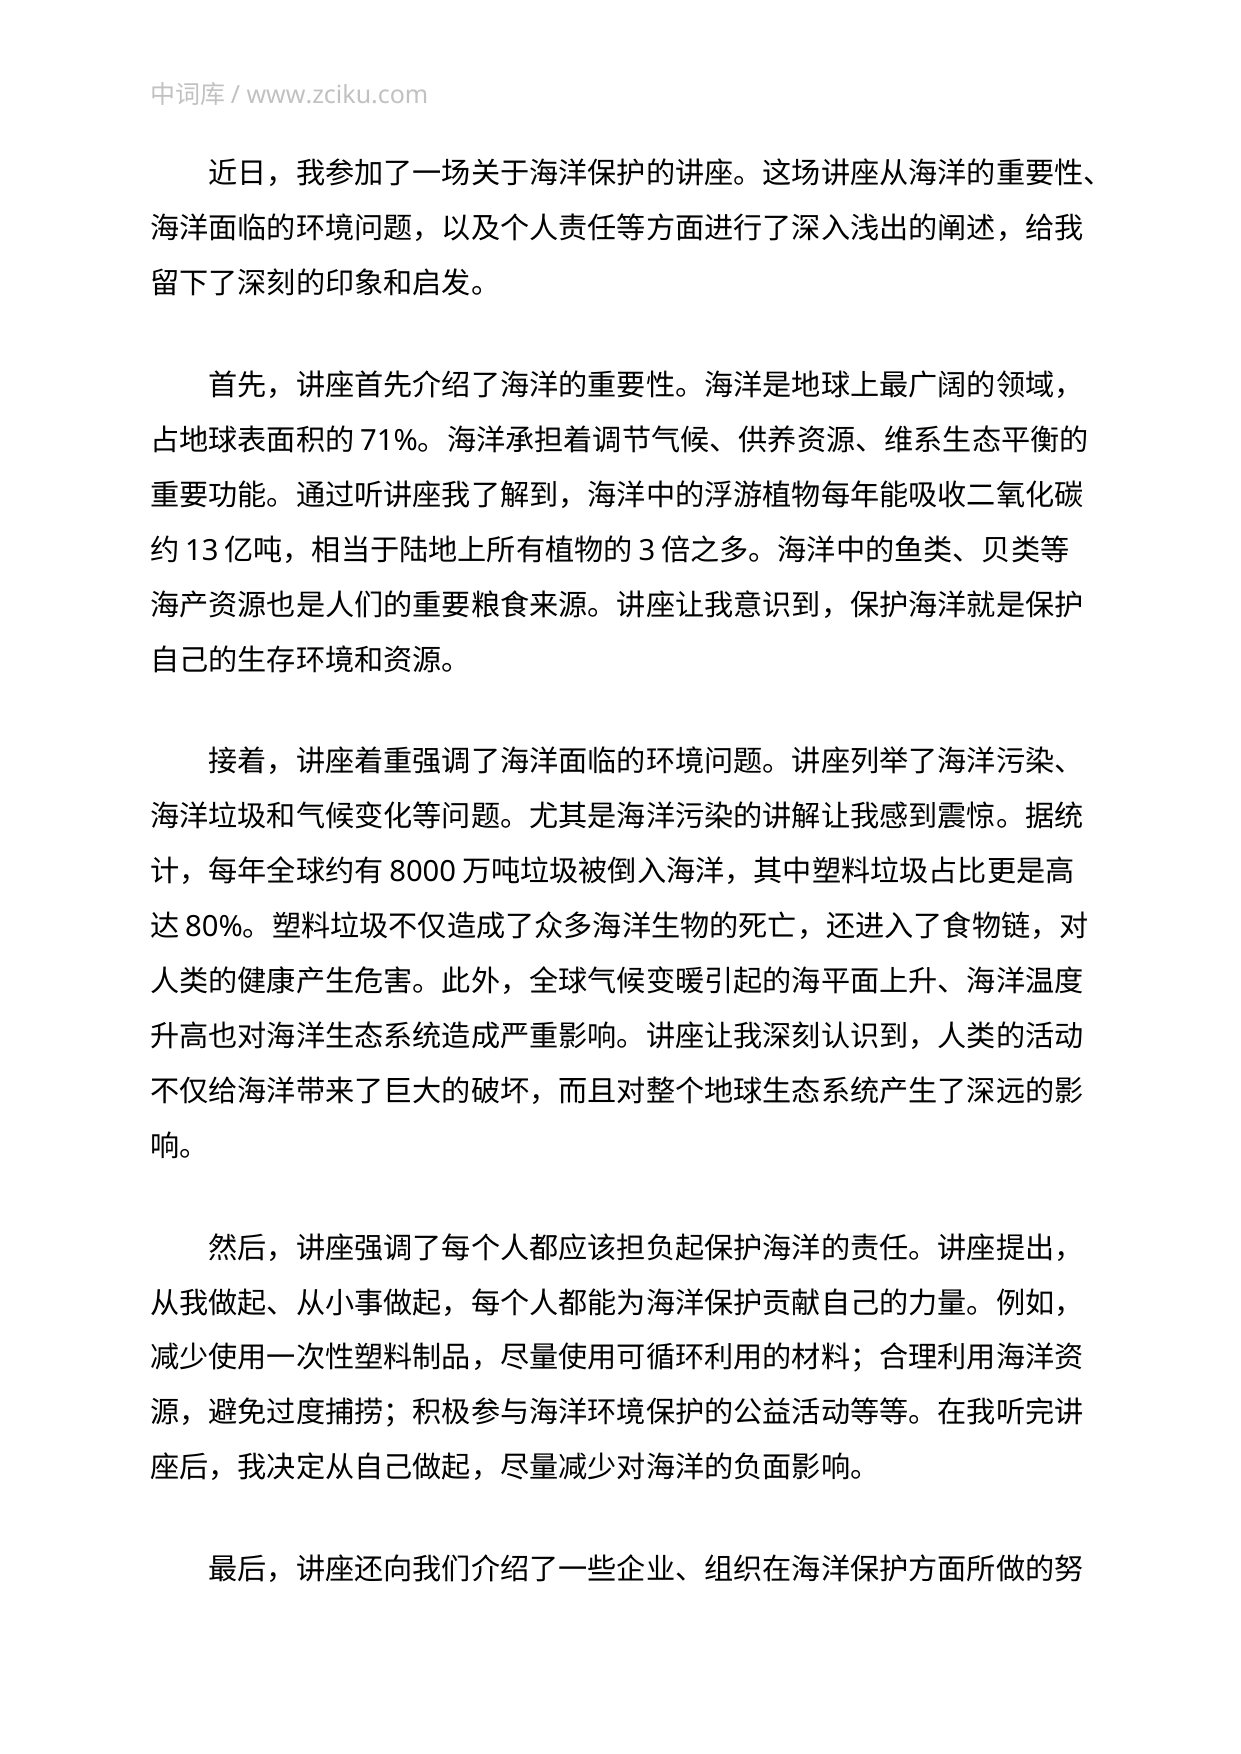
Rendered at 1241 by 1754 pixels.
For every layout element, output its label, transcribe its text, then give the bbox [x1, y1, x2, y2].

text 接着，讲座着重强调了海洋面临的环境问题。讲座列举了海洋污染、海洋垃圾和气候变化等问题。尤其是海洋污染的讲解让我感到震惊。据统计，每年全球约有8000万吨垃圾被倒入海洋，其中塑料垃圾占比更是高达80%。塑料垃圾不仅造成了众多海洋生物的死亡，还进入了食物链，对人类的健康产生危害。此外，全球气候变暖引起的海平面上升、海洋温度升高也对海洋生态系统造成严重影响。讲座让我深刻认识到，人类的活动不仅给海洋带来了巨大的破坏，而且对整个地球生态系统产生了深远的影响。 [150, 738, 1090, 1165]
text 近日，我参加了一场关于海洋保护的讲座。这场讲座从海洋的重要性、海洋面临的环境问题，以及个人责任等方面进行了深入浅出的阐述，给我留下了深刻的印象和启发。 [150, 150, 1090, 302]
text 然后，讲座强调了每个人都应该担负起保护海洋的责任。讲座提出，从我做起、从小事做起，每个人都能为海洋保护贡献自己的力量。例如，减少使用一次性塑料制品，尽量使用可循环利用的材料；合理利用海洋资源，避免过度捕捞；积极参与海洋环境保护的公益活动等等。在我听完讲座后，我决定从自己做起，尽量减少对海洋的负面影响。 [150, 1224, 1090, 1486]
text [150, 1546, 1090, 1588]
text 首先，讲座首先介绍了海洋的重要性。海洋是地球上最广阔的领域，占地球表面积的71%。海洋承担着调节气候、供养资源、维系生态平衡的重要功能。通过听讲座我了解到，海洋中的浮游植物每年能吸收二氧化碳约13亿吨，相当于陆地上所有植物的3倍之多。海洋中的鱼类、贝类等海产资源也是人们的重要粮食来源。讲座让我意识到，保护海洋就是保护自己的生存环境和资源。 [150, 362, 1090, 678]
